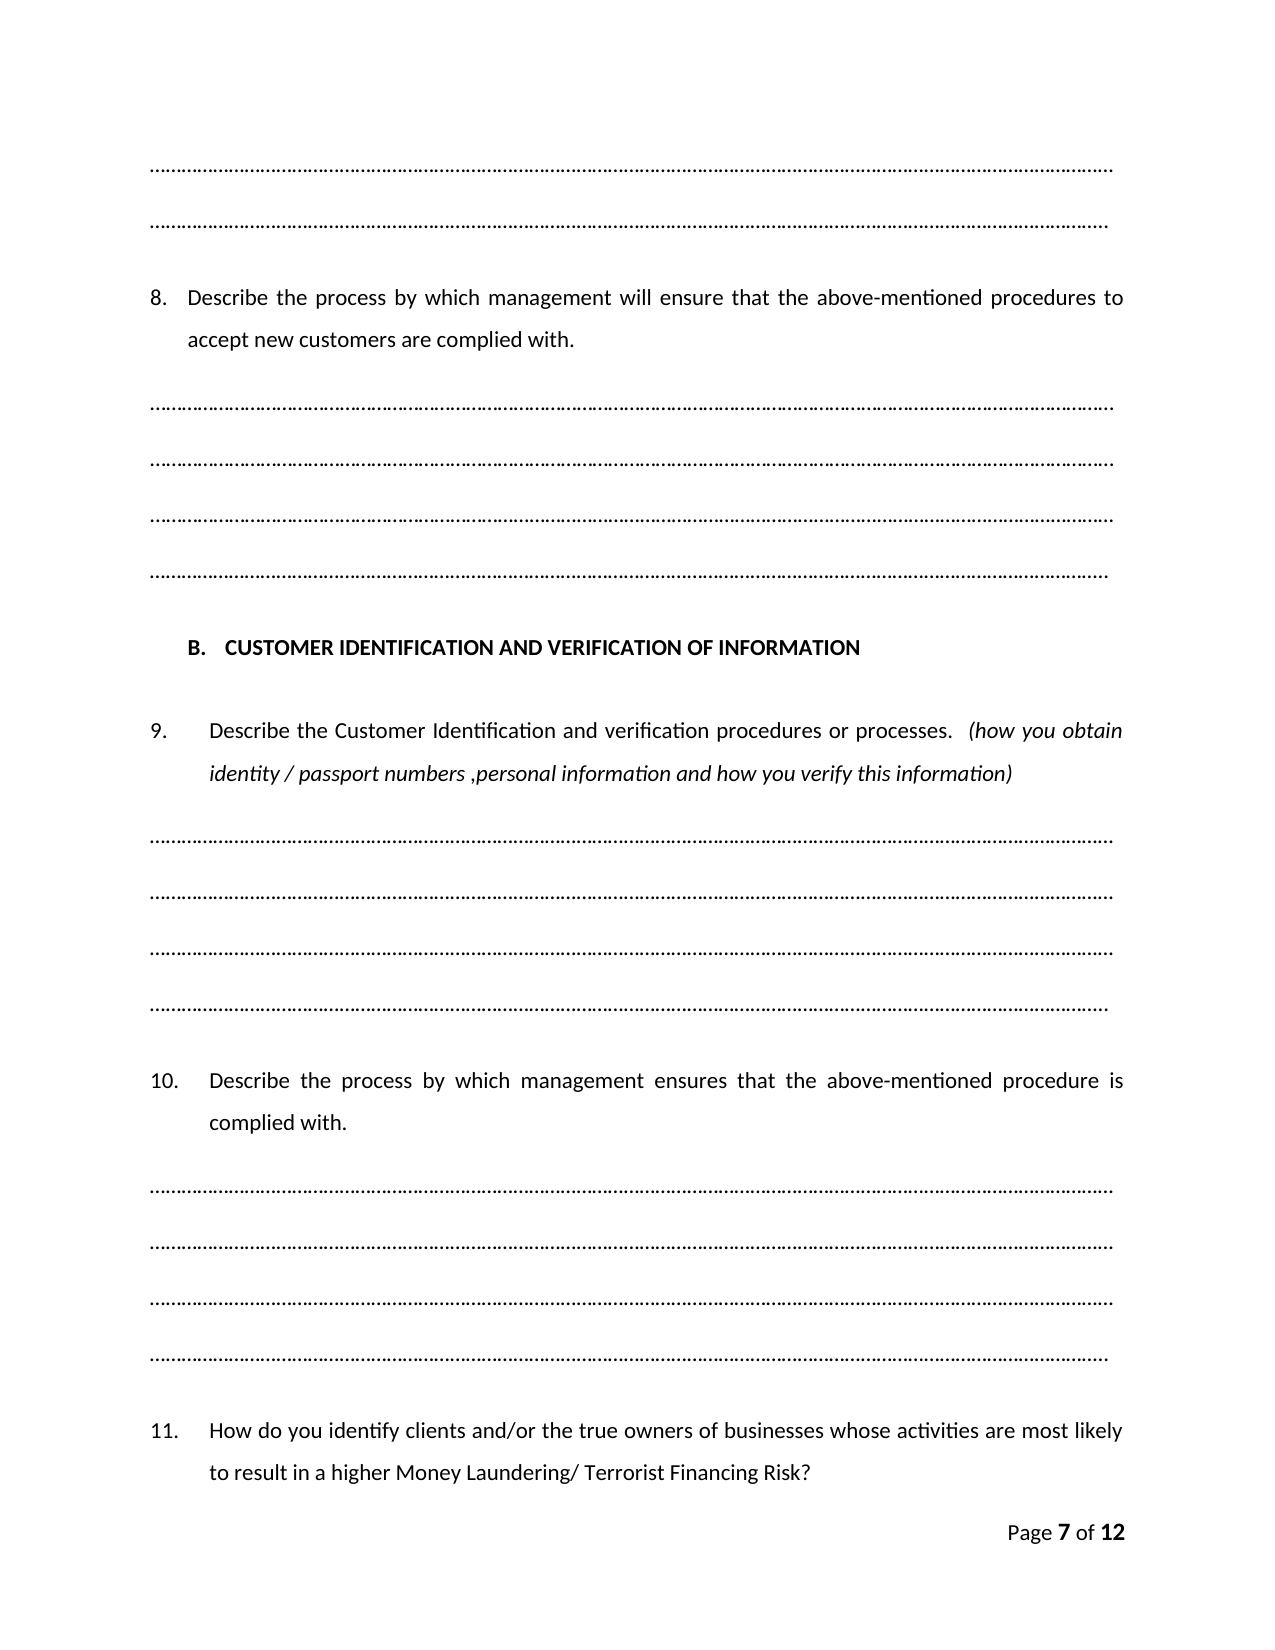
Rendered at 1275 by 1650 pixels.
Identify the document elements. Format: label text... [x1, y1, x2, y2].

list How do you identify clients and/or the true owners of businesses whose activities are most likely to result in a higher Money Laundering/ Terrorist Financing Risk? [150, 1416, 1125, 1486]
list Describe the process by which management will ensure that the above-mentioned procedures to accept new customers are complied with. [150, 283, 1125, 353]
list Customer Identification and verification of information [187, 633, 1125, 661]
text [150, 150, 1125, 234]
list Describe the Customer Identification and verification procedures or processes. (how you obtain identity / passport numbers ,personal information and how you verify this information) [150, 717, 1125, 787]
list Describe the process by which management ensures that the above-mentioned procedure is complied with. [150, 1066, 1125, 1136]
